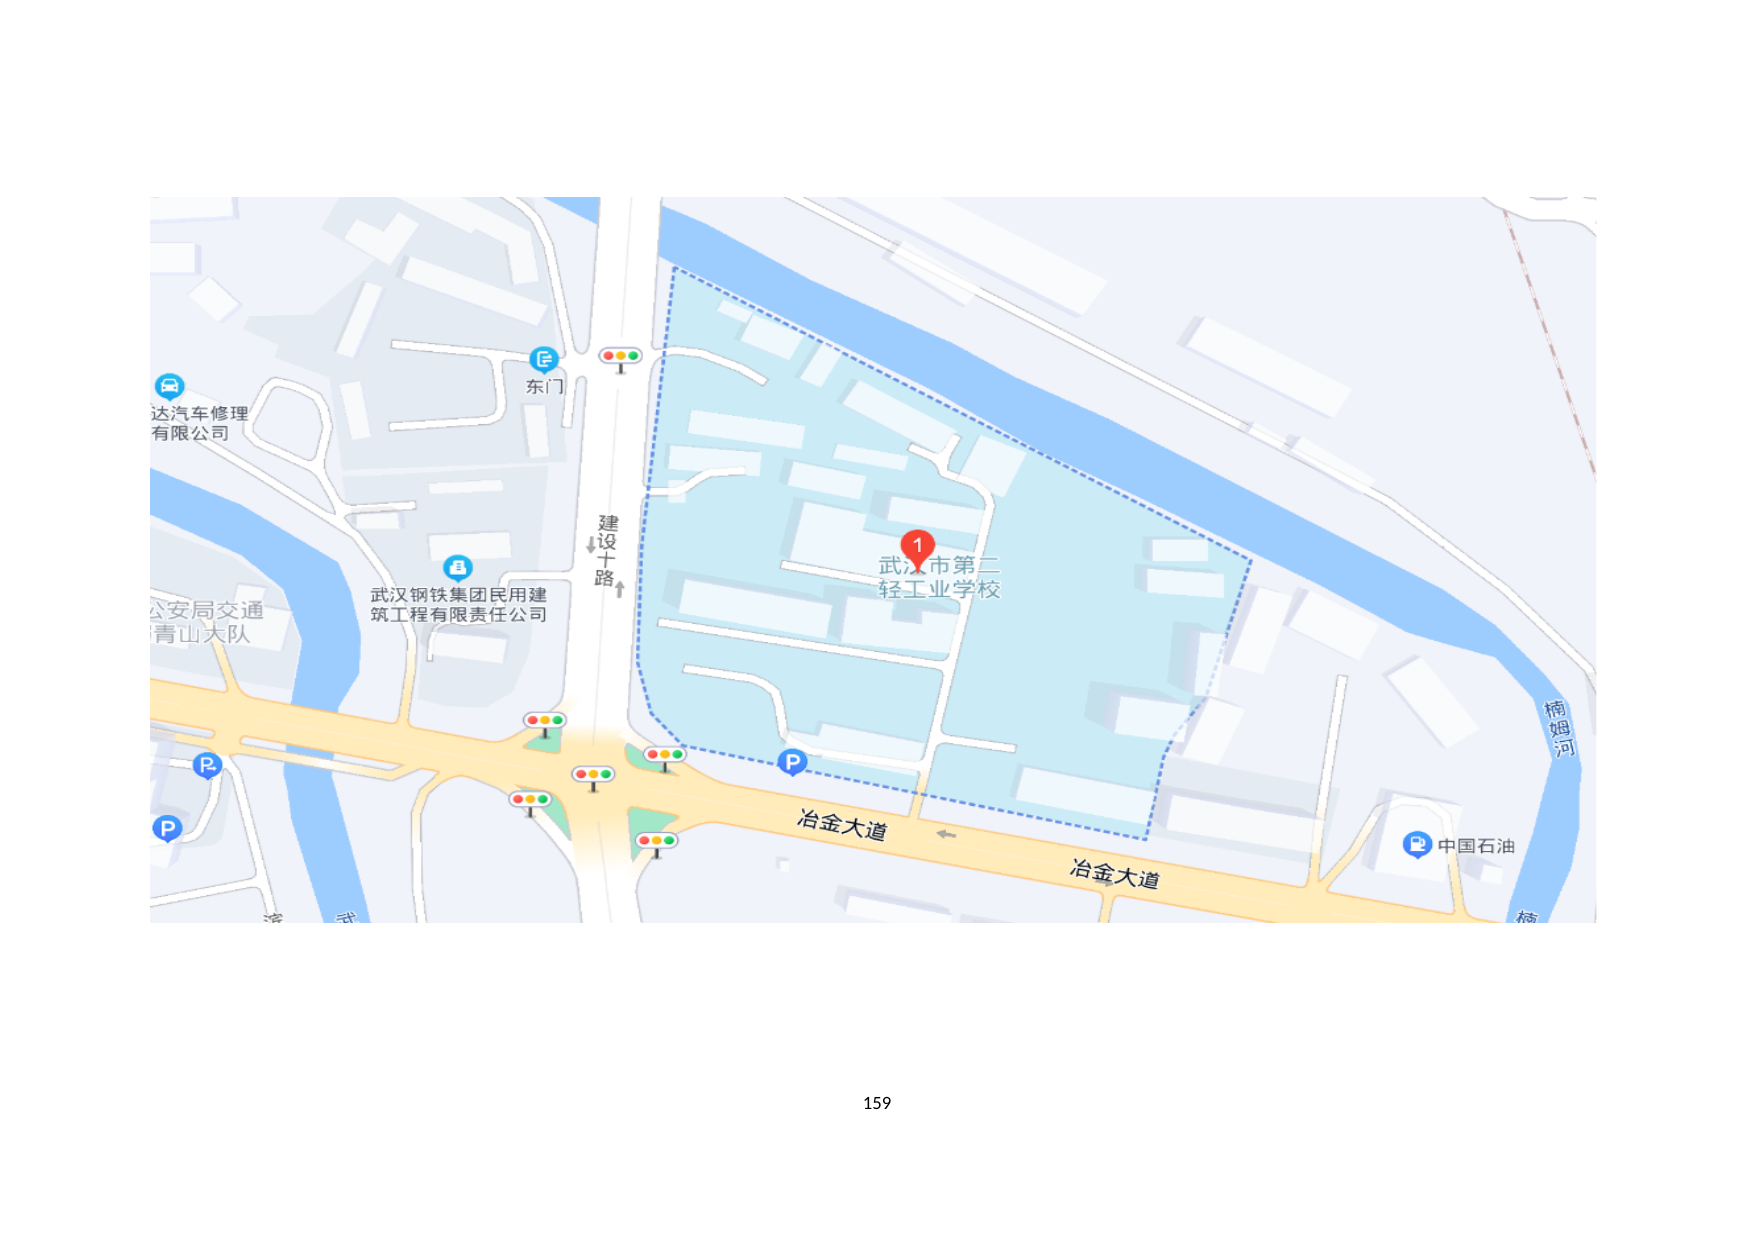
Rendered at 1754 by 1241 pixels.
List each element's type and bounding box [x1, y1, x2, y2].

picture [150, 197, 1597, 923]
